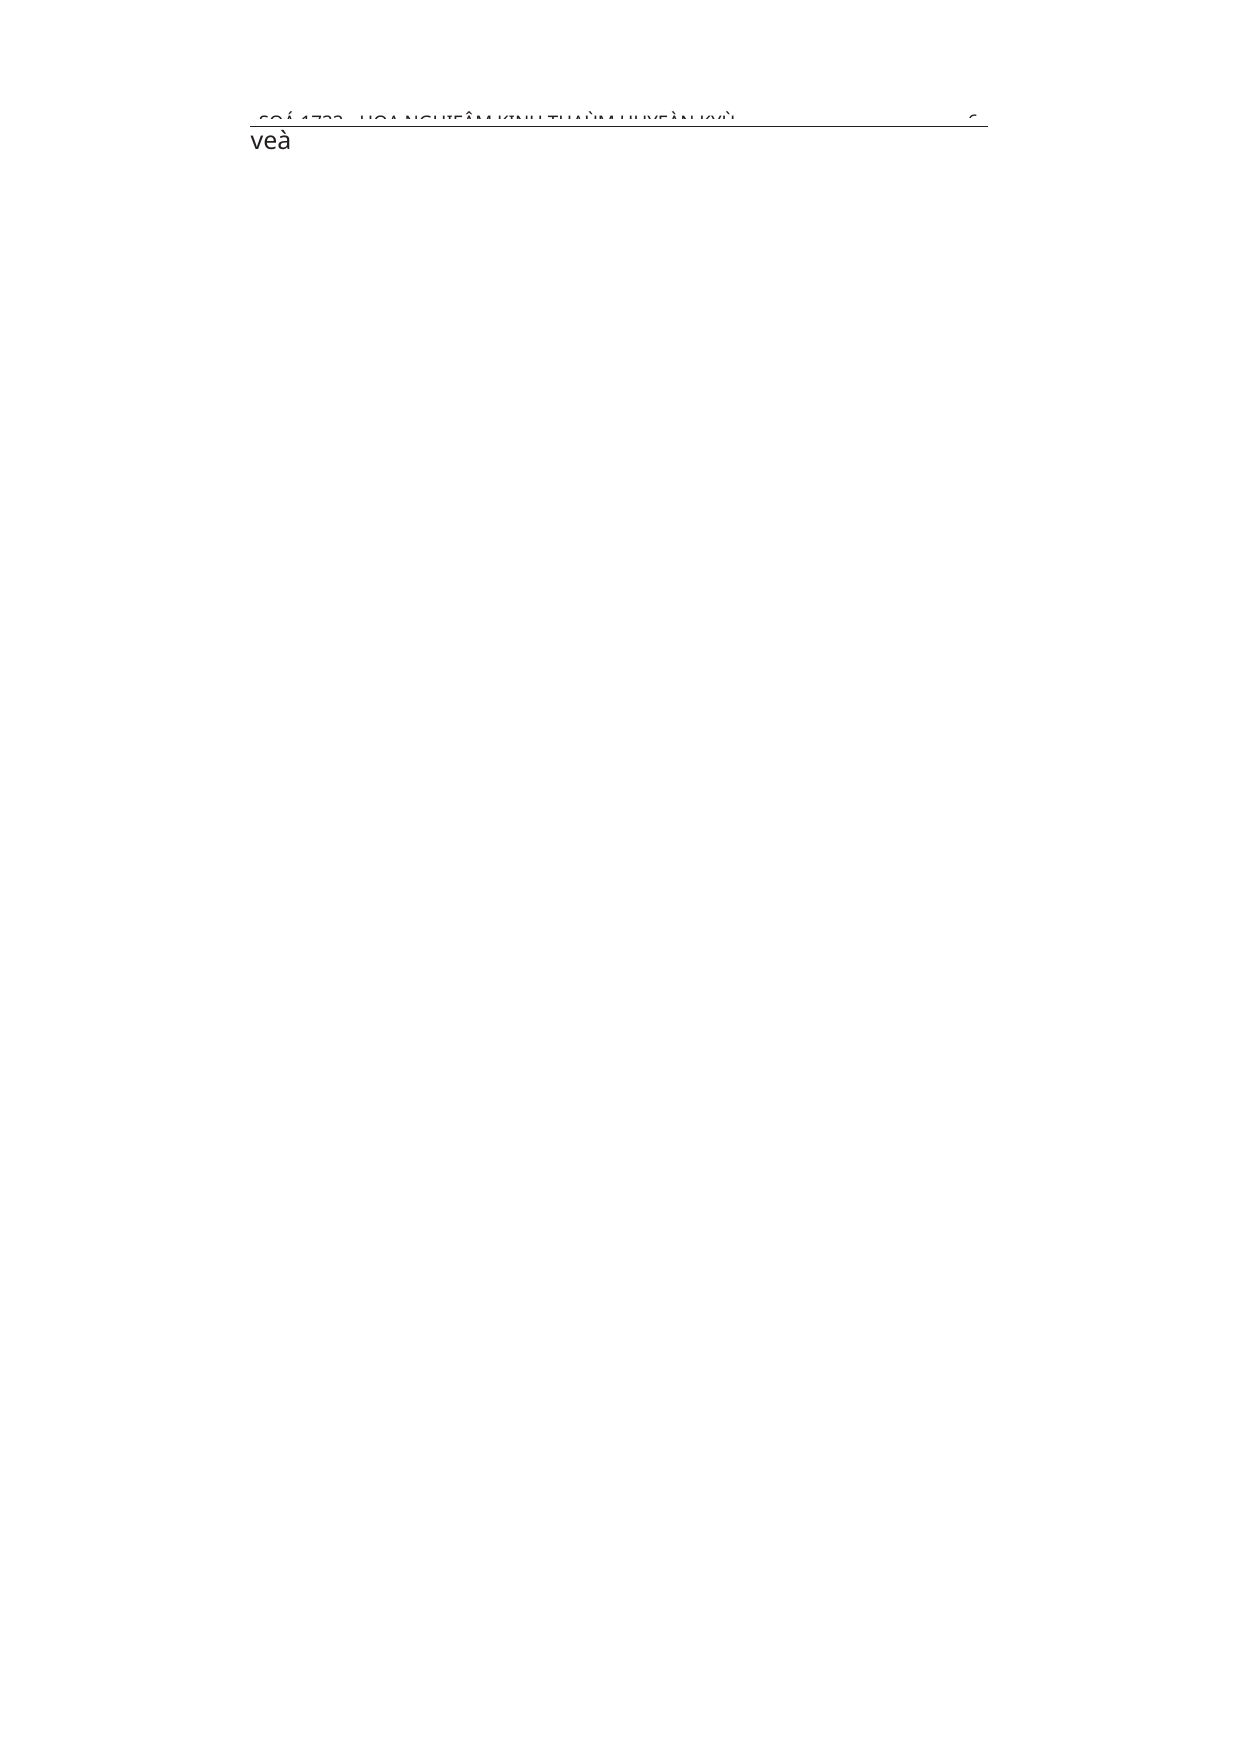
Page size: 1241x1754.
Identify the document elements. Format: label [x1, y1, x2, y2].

text [250, 125, 990, 156]
